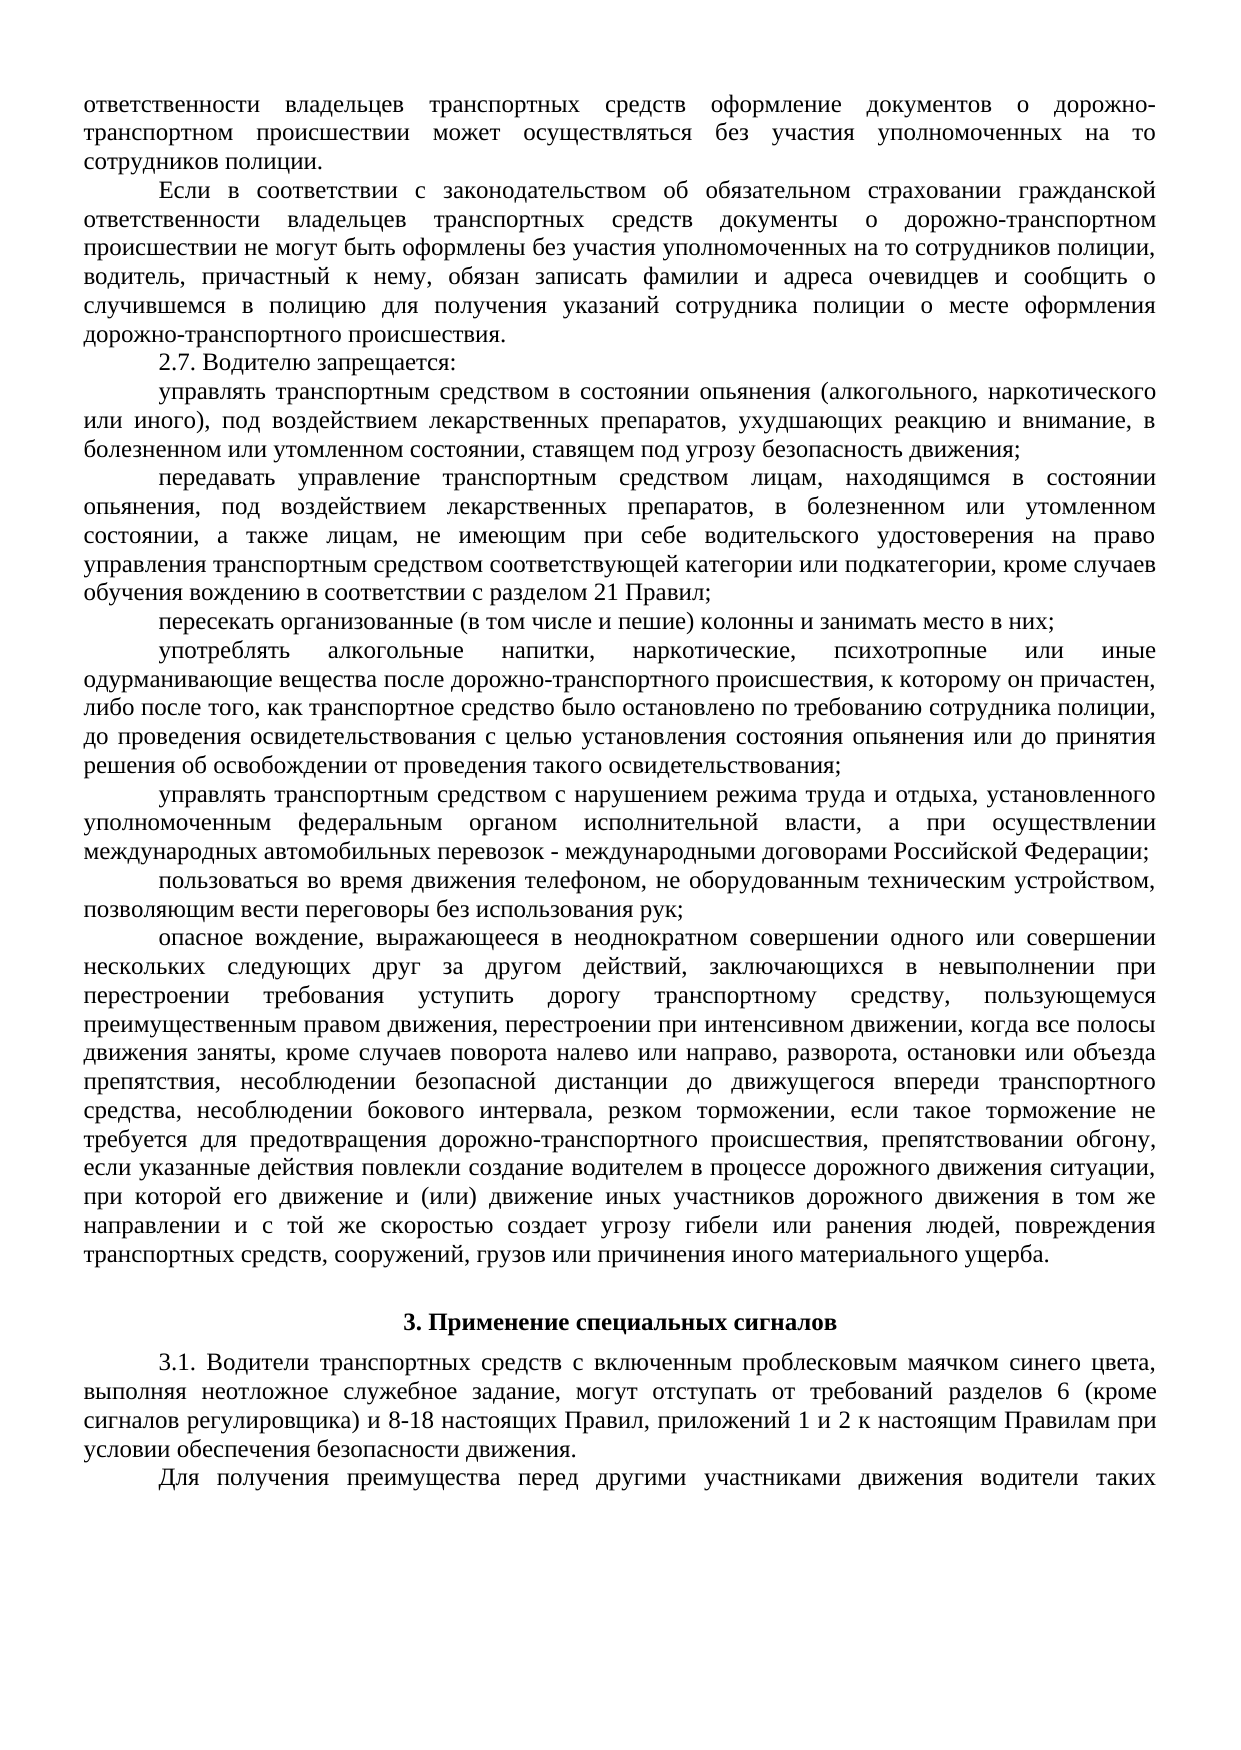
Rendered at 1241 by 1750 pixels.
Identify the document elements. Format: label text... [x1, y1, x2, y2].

text 2.7. Водителю запрещается: [83, 347, 1157, 376]
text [83, 1462, 1157, 1491]
text опасное вождение, выражающееся в неоднократном совершении одного или совершении нескольких следующих друг за другом действий, заключающихся в невыполнении при перестроении требования уступить дорогу транспортному средству, пользующемуся преимущественным правом движения, перестроении при интенсивном движении, когда все полосы движения заняты, кроме случаев поворота налево или направо, разворота, остановки или объезда препятствия, несоблюдении безопасной дистанции до движущегося впереди транспортного средства, несоблюдении бокового интервала, резком торможении, если такое торможение не требуется для предотвращения дорожно-транспортного происшествия, препятствовании обгону, если указанные действия повлекли создание водителем в процессе дорожного движения ситуации, при которой его движение и (или) движение иных участников дорожного движения в том же направлении и с той же скоростью создает угрозу гибели или ранения людей, повреждения транспортных средств, сооружений, грузов или причинения иного материального ущерба. [83, 922, 1157, 1267]
text пересекать организованные (в том числе и пешие) колонны и занимать место в них; [83, 606, 1157, 635]
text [83, 89, 1157, 175]
text управлять транспортным средством с нарушением режима труда и отдыха, установленного уполномоченным федеральным органом исполнительной власти, а при осуществлении международных автомобильных перевозок - международными договорами Российской Федерации; [83, 779, 1157, 865]
text передавать управление транспортным средством лицам, находящимся в состоянии опьянения, под воздействием лекарственных препаратов, в болезненном или утомленном состоянии, а также лицам, не имеющим при себе водительского удостоверения на право управления транспортным средством соответствующей категории или подкатегории, кроме случаев обучения вождению в соответствии с разделом 21 Правил; [83, 462, 1157, 606]
text употреблять алкогольные напитки, наркотические, психотропные или иные одурманивающие вещества после дорожно-транспортного происшествия, к которому он причастен, либо после того, как транспортное средство было остановлено по требованию сотрудника полиции, до проведения освидетельствования с целью установления состояния опьянения или до принятия решения об освобождении от проведения такого освидетельствования; [83, 635, 1157, 779]
text управлять транспортным средством в состоянии опьянения (алкогольного, наркотического или иного), под воздействием лекарственных препаратов, ухудшающих реакцию и внимание, в болезненном или утомленном состоянии, ставящем под угрозу безопасность движения; [83, 376, 1157, 462]
text Если в соответствии с законодательством об обязательном страховании гражданской ответственности владельцев транспортных средств документы о дорожно-транспортном происшествии не могут быть оформлены без участия уполномоченных на то сотрудников полиции, водитель, причастный к нему, обязан записать фамилии и адреса очевидцев и сообщить о случившемся в полицию для получения указаний сотрудника полиции о месте оформления дорожно-транспортного происшествия. [83, 175, 1157, 347]
text пользоваться во время движения телефоном, не оборудованным техническим устройством, позволяющим вести переговоры без использования рук; [83, 865, 1157, 922]
subtitle 3. Применение специальных сигналов [83, 1307, 1157, 1336]
text 3.1. Водители транспортных средств с включенным проблесковым маячком синего цвета, выполняя неотложное служебное задание, могут отступать от требований разделов 6 (кроме сигналов регулировщика) и 8-18 настоящих Правил, приложений 1 и 2 к настоящим Правилам при условии обеспечения безопасности движения. [83, 1347, 1157, 1462]
